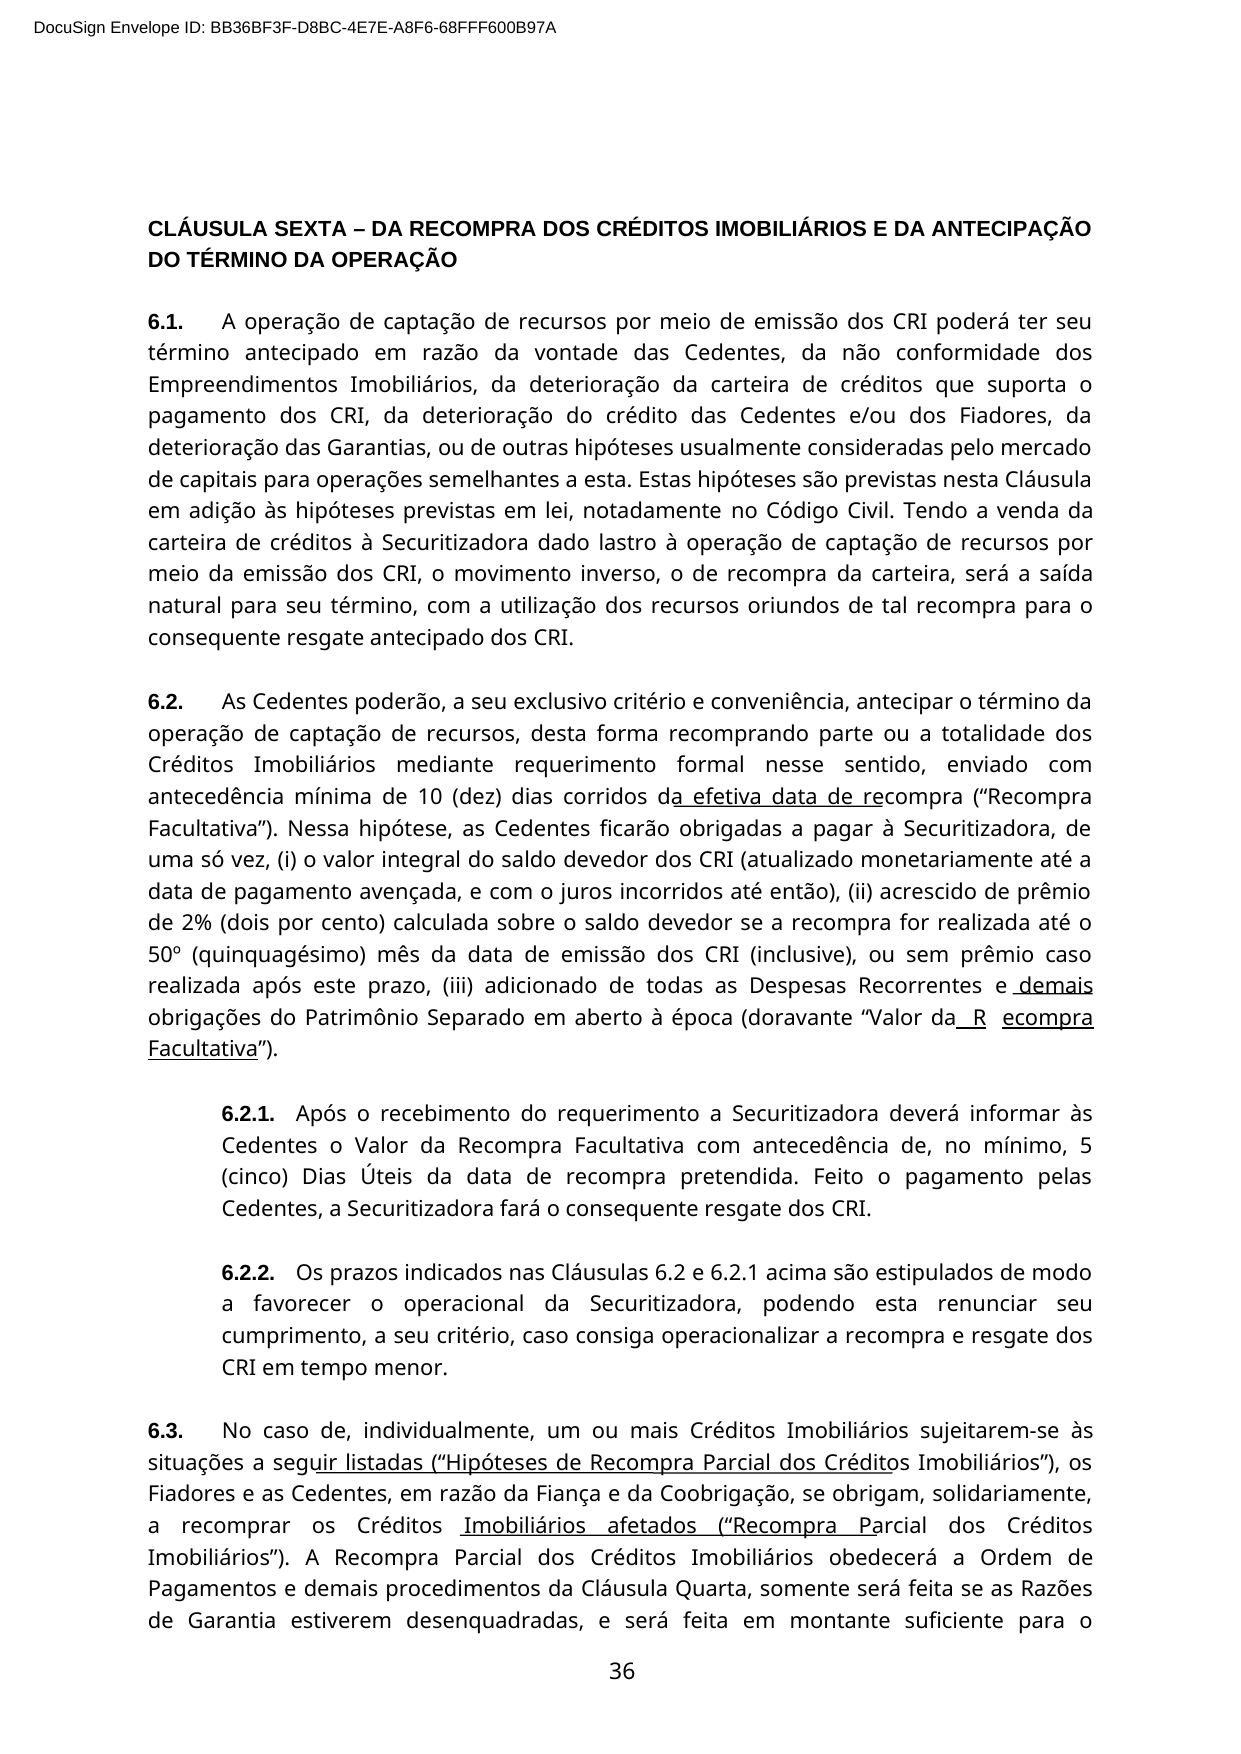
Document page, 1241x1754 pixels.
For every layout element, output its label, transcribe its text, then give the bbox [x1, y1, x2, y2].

list Os prazos indicados nas Cláusulas 6.2 e 6.2.1 acima são estipulados de modo a favorecer o operacional da Securitizadora, podendo esta renunciar seu cumprimento, a seu critério, caso consiga operacionalizar a recompra e resgate dos CRI em tempo menor. [221, 1257, 1093, 1381]
list As Cedentes poderão, a seu exclusivo critério e conveniência, antecipar o término da operação de captação de recursos, desta forma recomprando parte ou a totalidade dos Créditos Imobiliários mediante requerimento formal nesse sentido, enviado com antecedência mínima de 10 (dez) dias corridos da efetiva data de recompra (“Recompra Facultativa”). Nessa hipótese, as Cedentes ficarão obrigadas a pagar à Securitizadora, de uma só vez, (i) o valor integral do saldo devedor dos CRI (atualizado monetariamente até a data de pagamento avençada, e com o juros incorridos até então), (ii) acrescido de prêmio de 2% (dois por cento) calculada sobre o saldo devedor se a recompra for realizada até o 50º (quinquagésimo) mês da data de emissão dos CRI (inclusive), ou sem prêmio caso realizada após este prazo, (iii) adicionado de todas as Despesas Recorrentes e demais obrigações do Patrimônio Separado em aberto à época (doravante “Valor da R ecompra Facultativa”). [148, 686, 1093, 1063]
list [148, 1415, 1093, 1634]
subtitle CLÁUSULA SEXTA – DA RECOMPRA DOS CRÉDITOS IMOBILIÁRIOS E DA ANTECIPAÇÃO DO TÉRMINO DA OPERAÇÃO [148, 216, 1094, 272]
list Após o recebimento do requerimento a Securitizadora deverá informar às Cedentes o Valor da Recompra Facultativa com antecedência de, no mínimo, 5 (cinco) Dias Úteis da data de recompra pretendida. Feito o pagamento pelas Cedentes, a Securitizadora fará o consequente resgate dos CRI. [221, 1098, 1093, 1222]
list A operação de captação de recursos por meio de emissão dos CRI poderá ter seu término antecipado em razão da vontade das Cedentes, da não conformidade dos Empreendimentos Imobiliários, da deterioração da carteira de créditos que suporta o pagamento dos CRI, da deterioração do crédito das Cedentes e/ou dos Fiadores, da deterioração das Garantias, ou de outras hipóteses usualmente consideradas pelo mercado de capitais para operações semelhantes a esta. Estas hipóteses são previstas nesta Cláusula em adição às hipóteses previstas em lei, notadamente no Código Civil. Tendo a venda da carteira de créditos à Securitizadora dado lastro à operação de captação de recursos por meio da emissão dos CRI, o movimento inverso, o de recompra da carteira, será a saída natural para seu término, com a utilização dos recursos oriundos de tal recompra para o consequente resgate antecipado dos CRI. [148, 306, 1093, 651]
